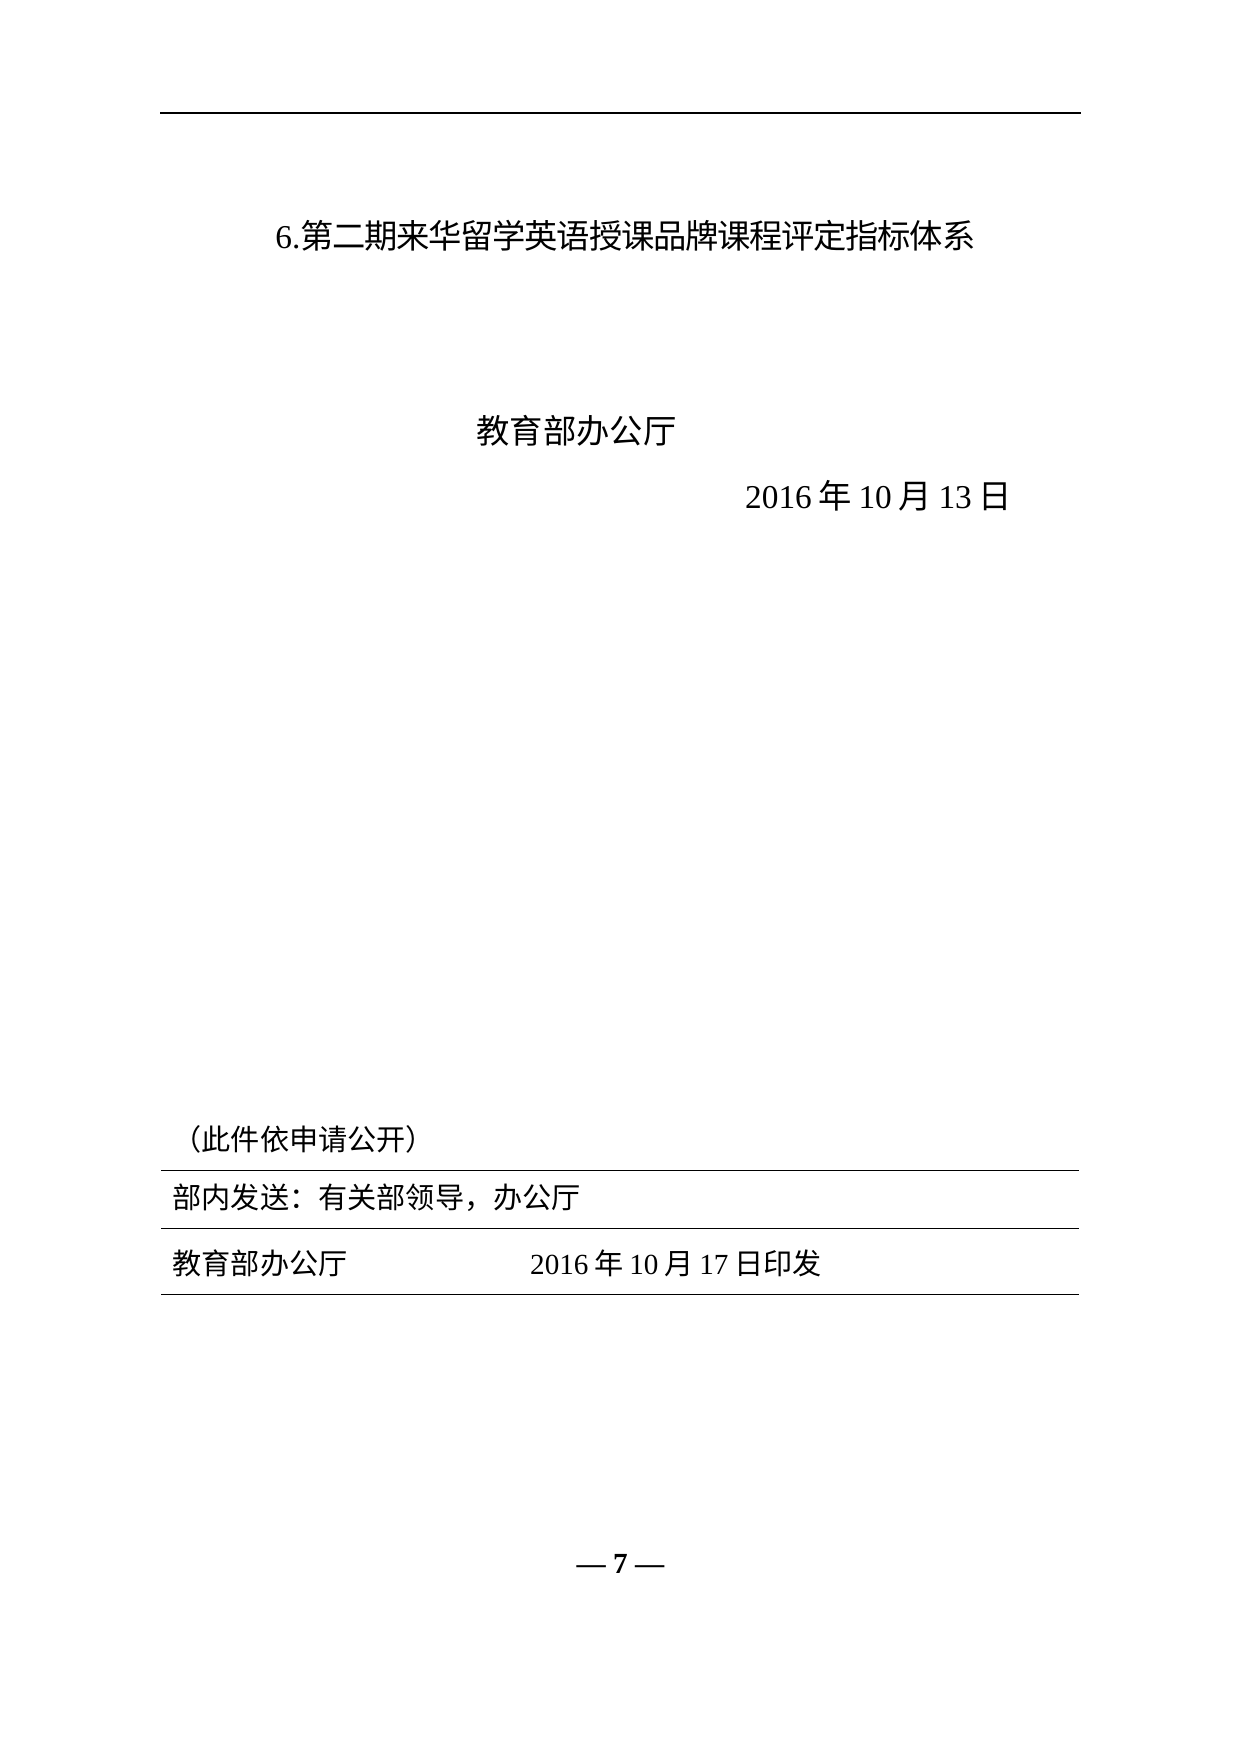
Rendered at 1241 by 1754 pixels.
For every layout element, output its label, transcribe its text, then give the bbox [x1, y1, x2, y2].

text 2016年10月13日 [159, 461, 1081, 526]
table_cell 教育部办公厅 2016年10月17日印发 [161, 1229, 1079, 1294]
table_cell 部内发送：有关部领导，办公厅 [161, 1171, 1079, 1228]
table_header （此件依申请公开） [161, 1111, 1079, 1170]
text 教育部办公厅 [159, 396, 1081, 461]
text 6.第二期来华留学英语授课品牌课程评定指标体系 [159, 201, 1081, 266]
